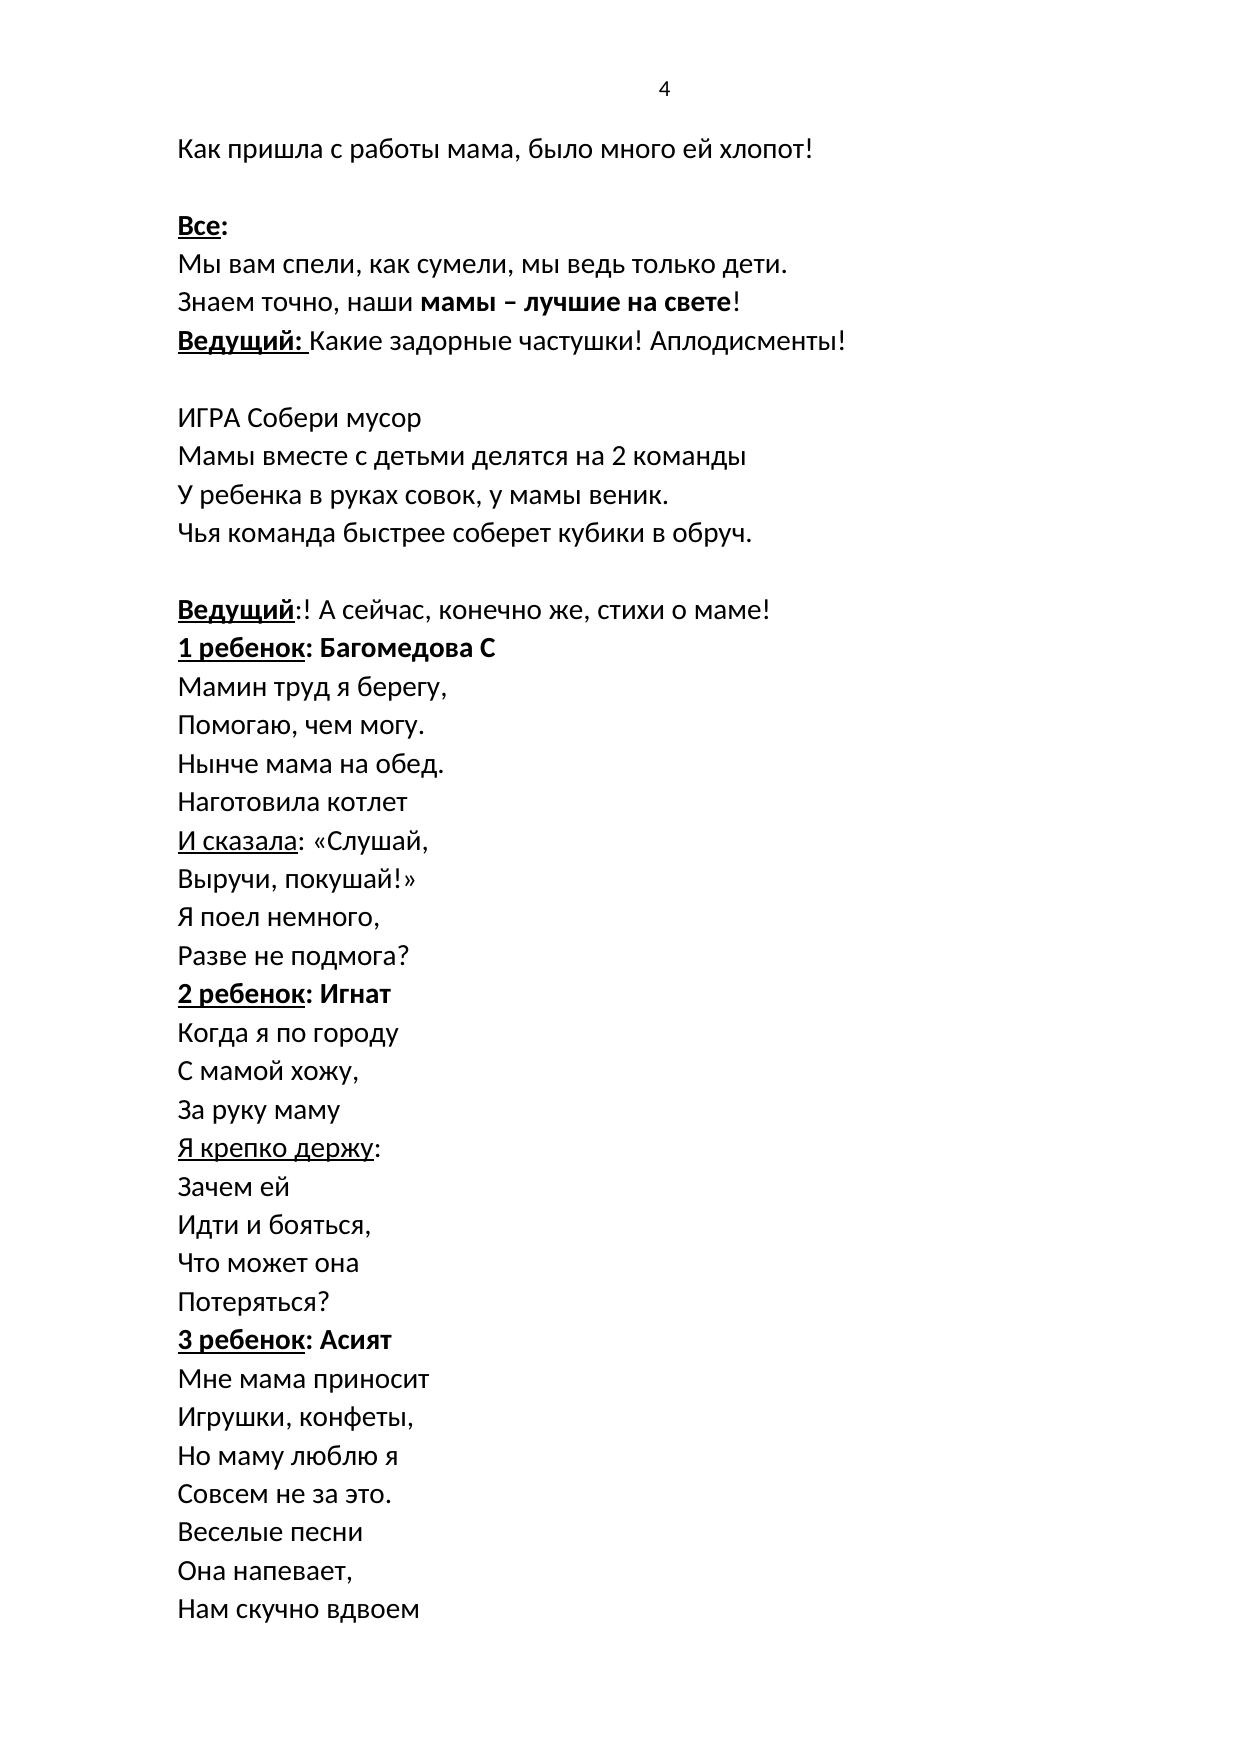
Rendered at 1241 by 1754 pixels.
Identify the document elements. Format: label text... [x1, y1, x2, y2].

text Что может она [177, 1244, 1152, 1280]
text За руку маму [177, 1091, 1152, 1126]
text Я крепко держу: [177, 1129, 1152, 1165]
text Мне мама приносит [177, 1360, 1152, 1395]
text Наготовила котлет [177, 783, 1152, 819]
text Вырyчи, покyшай!» [177, 860, 1152, 896]
text Игрушки, конфеты, [177, 1398, 1152, 1434]
text У ребенка в руках совок, у мамы веник. [177, 476, 1152, 511]
text Мамин трyд я берегy, [177, 668, 1152, 703]
text Зачем ей [177, 1168, 1152, 1203]
text Идти и бояться, [177, 1206, 1152, 1242]
text Я поел немного, [177, 898, 1152, 934]
text Она напевает, [177, 1552, 1152, 1588]
text Ведущий:! А сейчас, конечно же, стихи о маме! [177, 591, 1152, 627]
text Знаем точно, наши мамы – лучшие на свете! [177, 283, 1152, 319]
text Все: [177, 207, 1152, 242]
text Разве не подмога? [177, 937, 1152, 973]
text С мамой хожу, [177, 1052, 1152, 1088]
text Нынче мама на обед. [177, 745, 1152, 780]
text Как пришла с работы мама, было много ей хлопот! [177, 130, 1152, 165]
text Нам скучно вдвоем [177, 1590, 1152, 1626]
text ИГРА Собери мусор [177, 399, 1152, 434]
text Помогаю, чем могy. [177, 706, 1152, 742]
text Ведущий: Какие задорные частушки! Аплодисменты! [177, 322, 1152, 358]
text Но маму люблю я [177, 1437, 1152, 1472]
text Совсем не за это. [177, 1475, 1152, 1511]
text Мы вам спели, как сумели, мы ведь только дети. [177, 245, 1152, 281]
text Потеряться? [177, 1283, 1152, 1318]
text 3 ребенок: Асият [177, 1321, 1152, 1357]
text Мамы вместе с детьми делятся на 2 команды [177, 437, 1152, 473]
text Чья команда быстрее соберет кубики в обруч. [177, 514, 1152, 550]
text Когда я по городу [177, 1014, 1152, 1049]
text 1 ребенок: Багомедова С [177, 629, 1152, 665]
text 2 ребенок: Игнат [177, 975, 1152, 1011]
text Веселые песни [177, 1513, 1152, 1549]
text И сказала: «Слyшай, [177, 822, 1152, 857]
